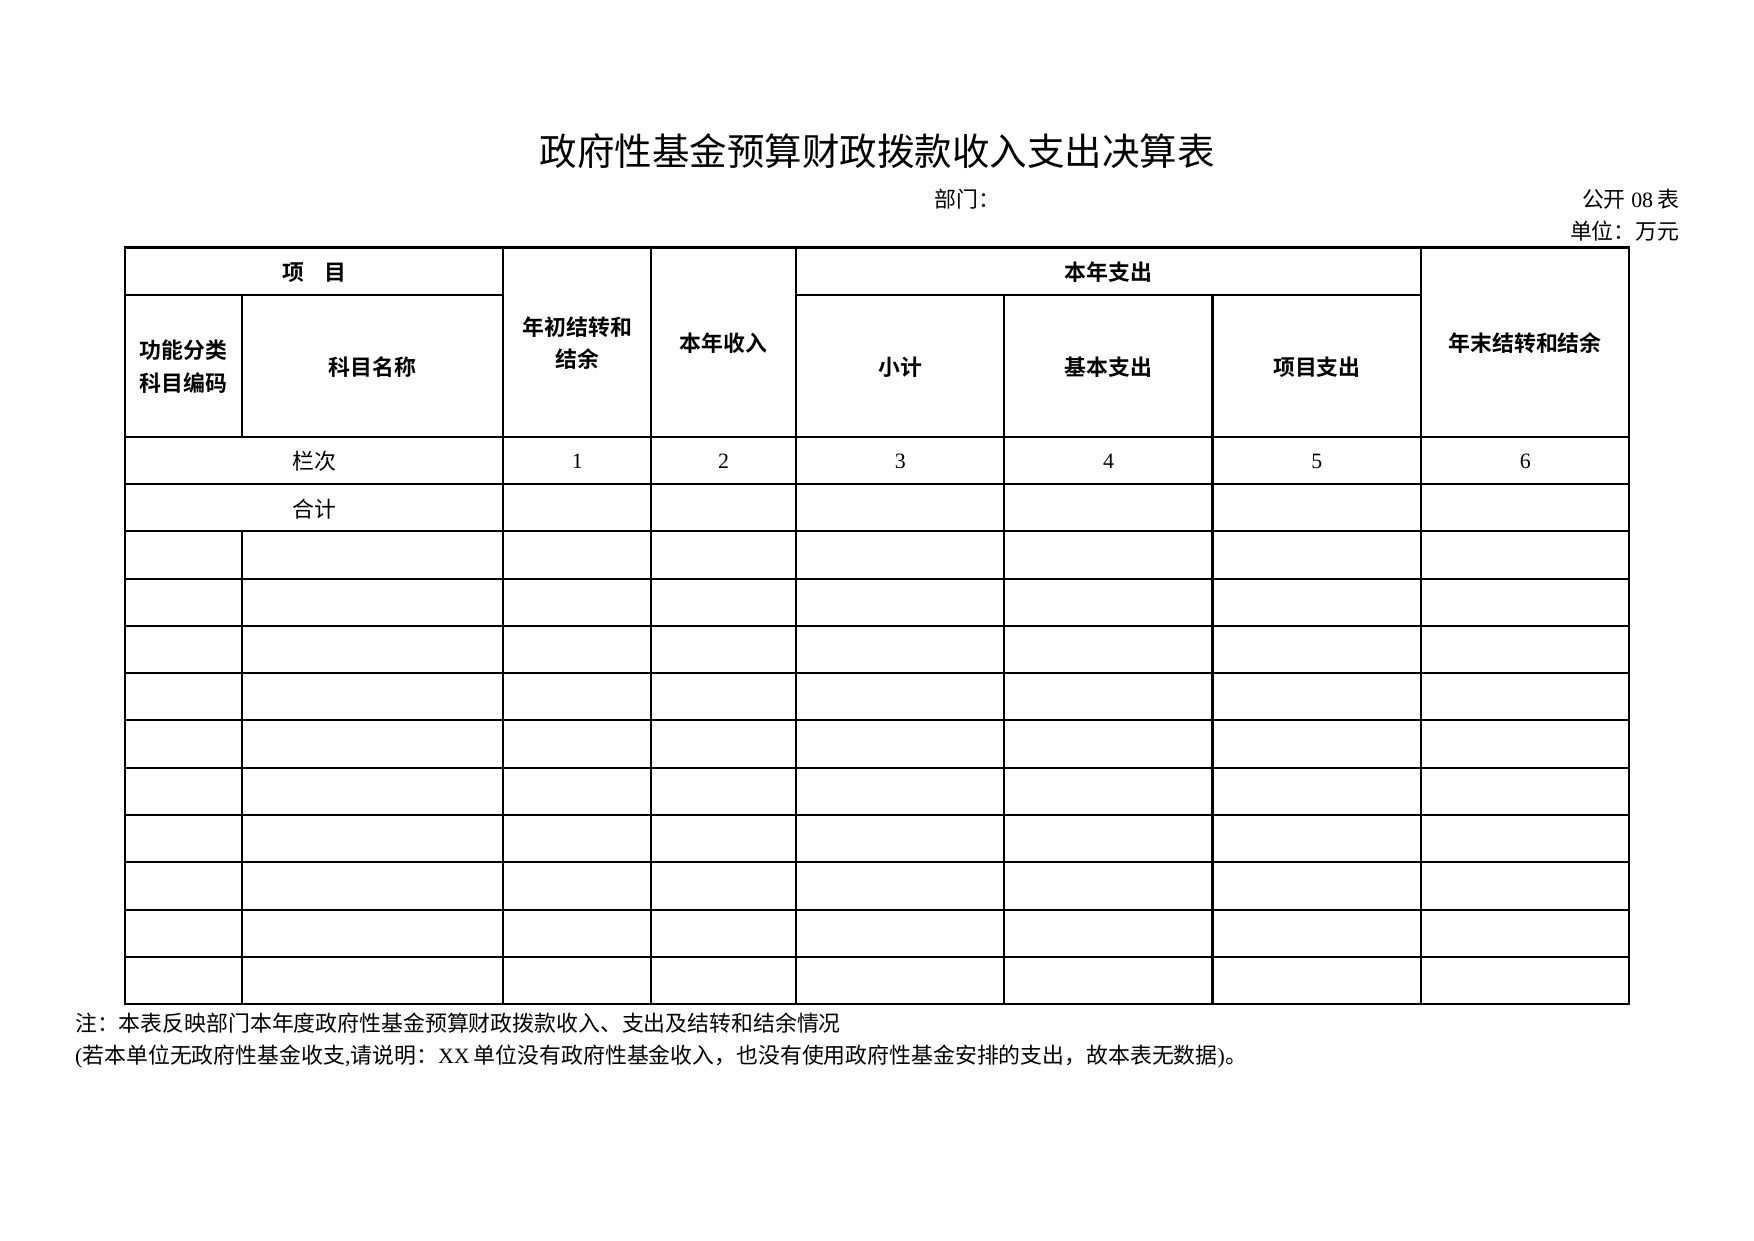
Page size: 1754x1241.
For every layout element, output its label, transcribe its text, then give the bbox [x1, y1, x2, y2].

table_cell [1214, 769, 1420, 814]
table_cell [504, 863, 650, 908]
text 注：本表反映部门本年度政府性基金预算财政拨款收入、支出及结转和结余情况 [75, 1005, 1679, 1038]
table_cell [652, 580, 795, 625]
table_cell [243, 532, 502, 577]
table_cell [1005, 863, 1211, 908]
table_cell [797, 627, 1003, 672]
table_cell [126, 627, 241, 672]
table_cell [1005, 911, 1211, 956]
table_cell [504, 532, 650, 577]
table_cell [1422, 674, 1628, 719]
table_cell [652, 911, 795, 956]
table_cell [126, 674, 241, 719]
table_cell [504, 674, 650, 719]
table_cell [504, 485, 650, 530]
table_cell [797, 485, 1003, 530]
table_cell [1422, 816, 1628, 861]
table_cell [1005, 958, 1211, 1003]
table_cell [243, 769, 502, 814]
table_cell [652, 674, 795, 719]
table_cell [1005, 816, 1211, 861]
table_cell [504, 958, 650, 1003]
table_cell [1214, 863, 1420, 908]
table_header 本年收入 [652, 249, 795, 436]
table_cell [1005, 580, 1211, 625]
table_cell [243, 816, 502, 861]
table_cell [1005, 485, 1211, 530]
table_cell [652, 532, 795, 577]
table_cell [243, 958, 502, 1003]
table_cell [1422, 485, 1628, 530]
table_cell [504, 580, 650, 625]
table_cell [1422, 580, 1628, 625]
table_cell 1 [504, 438, 650, 483]
table_cell [797, 580, 1003, 625]
table_cell [1005, 532, 1211, 577]
table_cell [1422, 769, 1628, 814]
table_cell [504, 769, 650, 814]
table_cell 4 [1005, 438, 1211, 483]
text 政府性基金预算财政拨款收入支出决算表 [75, 116, 1679, 181]
table_cell [1422, 911, 1628, 956]
table_cell [652, 627, 795, 672]
table_cell [243, 721, 502, 767]
table_cell [1214, 816, 1420, 861]
table_cell [1005, 721, 1211, 767]
table_cell 科目名称 [243, 296, 502, 436]
table_cell 2 [652, 438, 795, 483]
table_cell 5 [1214, 438, 1420, 483]
table_cell [797, 721, 1003, 767]
table_cell [126, 769, 241, 814]
table_cell [504, 721, 650, 767]
table_cell [797, 816, 1003, 861]
table_cell [1214, 485, 1420, 530]
table_cell [243, 627, 502, 672]
table_cell [1005, 674, 1211, 719]
table_cell [126, 816, 241, 861]
table_cell [1214, 532, 1420, 577]
table_cell [126, 580, 241, 625]
table_cell [652, 958, 795, 1003]
table_cell [1214, 958, 1420, 1003]
table_cell [797, 532, 1003, 577]
table_cell [652, 816, 795, 861]
table_cell [1214, 580, 1420, 625]
table_cell [652, 721, 795, 767]
table_cell [504, 911, 650, 956]
table_cell 栏次 [126, 438, 502, 483]
table_cell [243, 863, 502, 908]
table_cell [1005, 627, 1211, 672]
table_cell [504, 627, 650, 672]
table_cell [126, 532, 241, 577]
text 部门： 公开08表 [75, 181, 1679, 214]
text (若本单位无政府性基金收支,请说明：XX单位没有政府性基金收入，也没有使用政府性基金安排的支出，故本表无数据)。 [75, 1038, 1679, 1070]
table_cell 合计 [126, 485, 502, 530]
table_cell [243, 580, 502, 625]
table_cell [797, 863, 1003, 908]
table_cell [1214, 911, 1420, 956]
table_cell [1422, 958, 1628, 1003]
table_cell 6 [1422, 438, 1628, 483]
table_cell [126, 911, 241, 956]
table_cell [797, 958, 1003, 1003]
table_cell [243, 674, 502, 719]
text 单位：万元 [75, 214, 1679, 246]
table_cell 项目支出 [1214, 296, 1420, 436]
table_cell [1214, 674, 1420, 719]
table_cell 功能分类科目编码 [126, 296, 241, 436]
table_cell [126, 721, 241, 767]
table_cell [652, 863, 795, 908]
table_cell [243, 911, 502, 956]
table_cell [1005, 769, 1211, 814]
table_cell [652, 769, 795, 814]
table_cell 基本支出 [1005, 296, 1211, 436]
table_header 本年支出 [797, 249, 1420, 294]
table_cell [1422, 627, 1628, 672]
table_cell 3 [797, 438, 1003, 483]
table_cell 小计 [797, 296, 1003, 436]
table_cell [126, 863, 241, 908]
table_cell [797, 911, 1003, 956]
table_cell [1214, 627, 1420, 672]
table_cell [126, 958, 241, 1003]
table_header 年末结转和结余 [1422, 249, 1628, 436]
table_cell [1422, 532, 1628, 577]
table_cell [1422, 721, 1628, 767]
table_cell [1214, 721, 1420, 767]
table_cell [797, 674, 1003, 719]
table_cell [1422, 863, 1628, 908]
table_cell [797, 769, 1003, 814]
table_header 年初结转和结余 [504, 249, 650, 436]
table_header 项 目 [126, 249, 502, 294]
table_cell [504, 816, 650, 861]
table_cell [652, 485, 795, 530]
